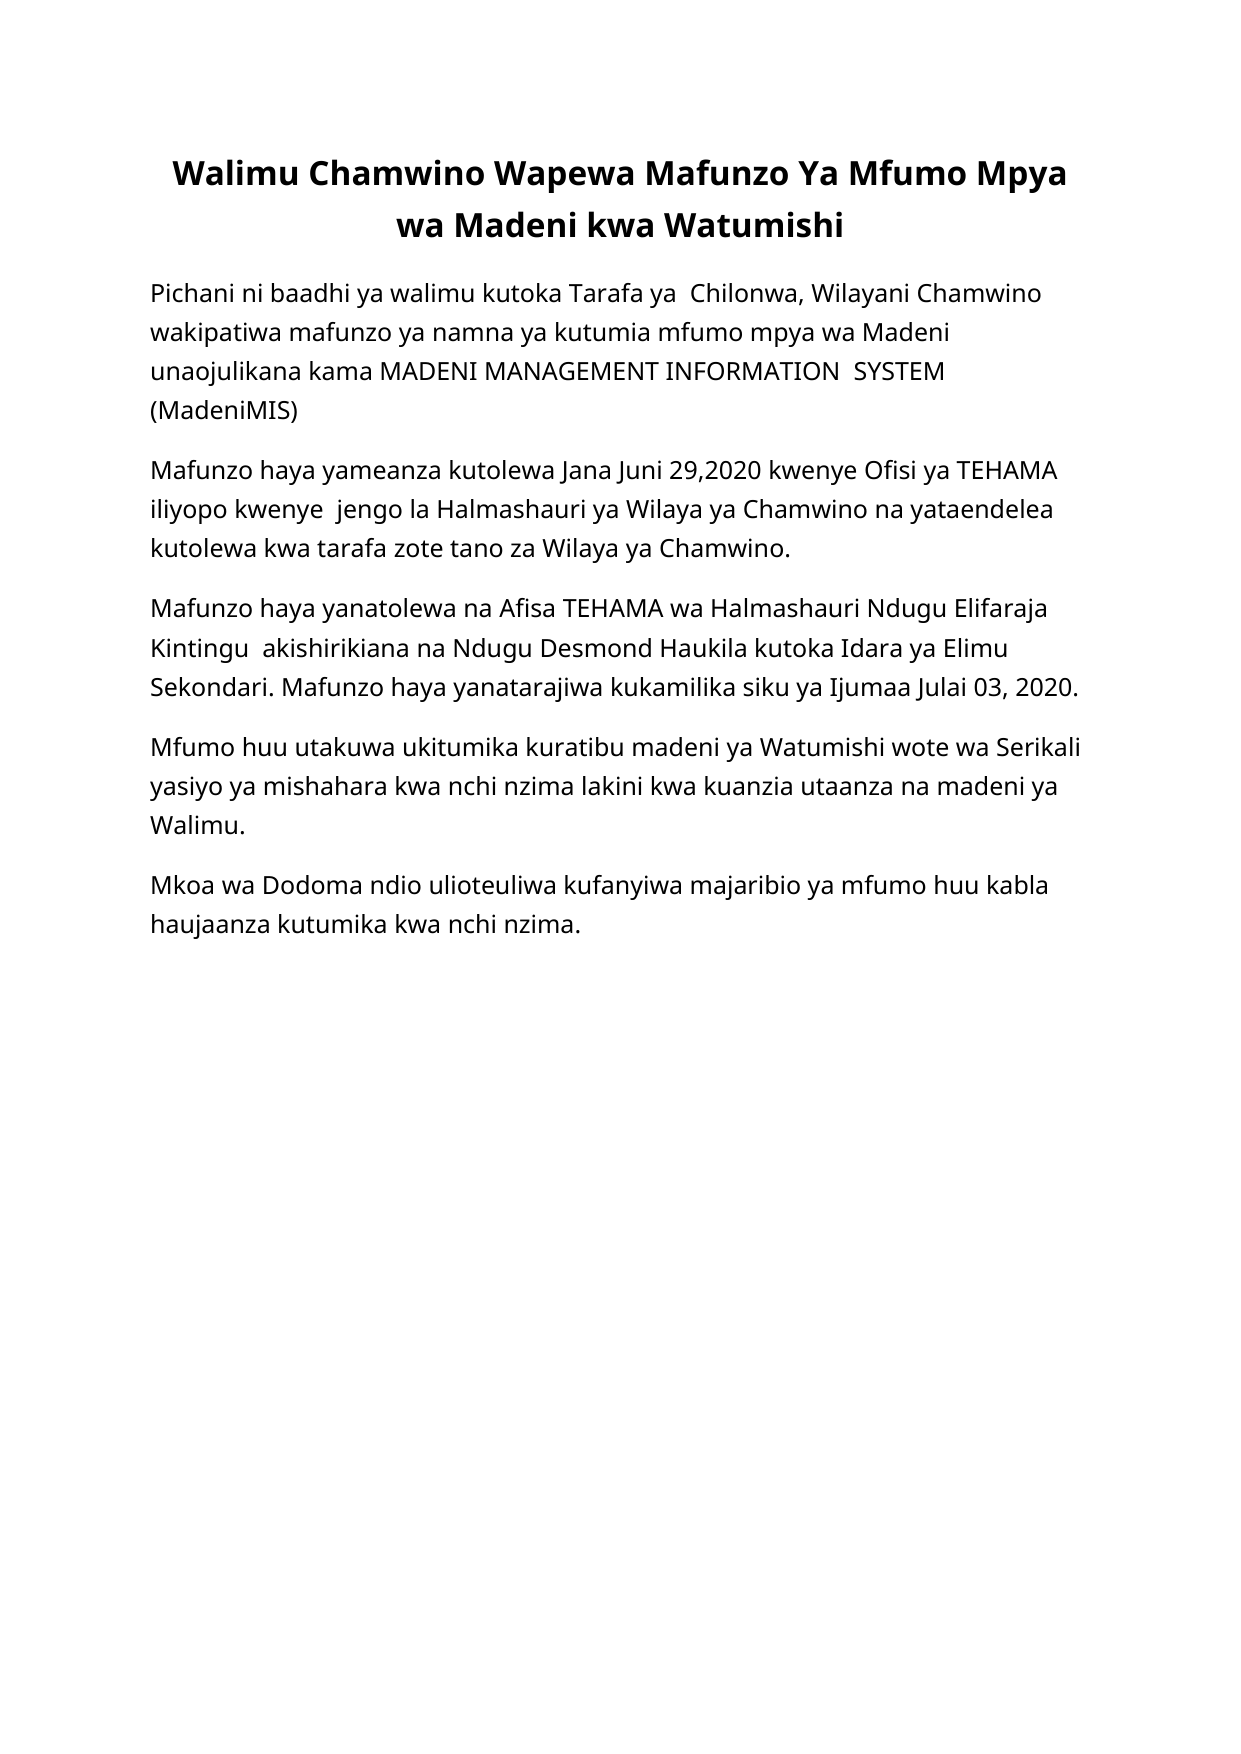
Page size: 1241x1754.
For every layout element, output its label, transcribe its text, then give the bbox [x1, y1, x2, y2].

text Walimu Chamwino Wapewa Mafunzo Ya Mfumo Mpya wa Madeni kwa Watumishi [150, 150, 1090, 248]
text Mafunzo haya yameanza kutolewa Jana Juni 29,2020 kwenye Ofisi ya TEHAMA iliyopo kwenye jengo la Halmashauri ya Wilaya ya Chamwino na yataendelea kutolewa kwa tarafa zote tano za Wilaya ya Chamwino. [150, 453, 1090, 565]
text Mkoa wa Dodoma ndio ulioteuliwa kufanyiwa majaribio ya mfumo huu kabla haujaanza kutumika kwa nchi nzima. [150, 868, 1090, 941]
text Pichani ni baadhi ya walimu kutoka Tarafa ya Chilonwa, Wilayani Chamwino wakipatiwa mafunzo ya namna ya kutumia mfumo mpya wa Madeni unaojulikana kama MADENI MANAGEMENT INFORMATION SYSTEM (MadeniMIS) [150, 275, 1090, 427]
text Mafunzo haya yanatolewa na Afisa TEHAMA wa Halmashauri Ndugu Elifaraja Kintingu akishirikiana na Ndugu Desmond Haukila kutoka Idara ya Elimu Sekondari. Mafunzo haya yanatarajiwa kukamilika siku ya Ijumaa Julai 03, 2020. [150, 591, 1090, 703]
text Mfumo huu utakuwa ukitumika kuratibu madeni ya Watumishi wote wa Serikali yasiyo ya mishahara kwa nchi nzima lakini kwa kuanzia utaanza na madeni ya Walimu. [150, 729, 1090, 842]
